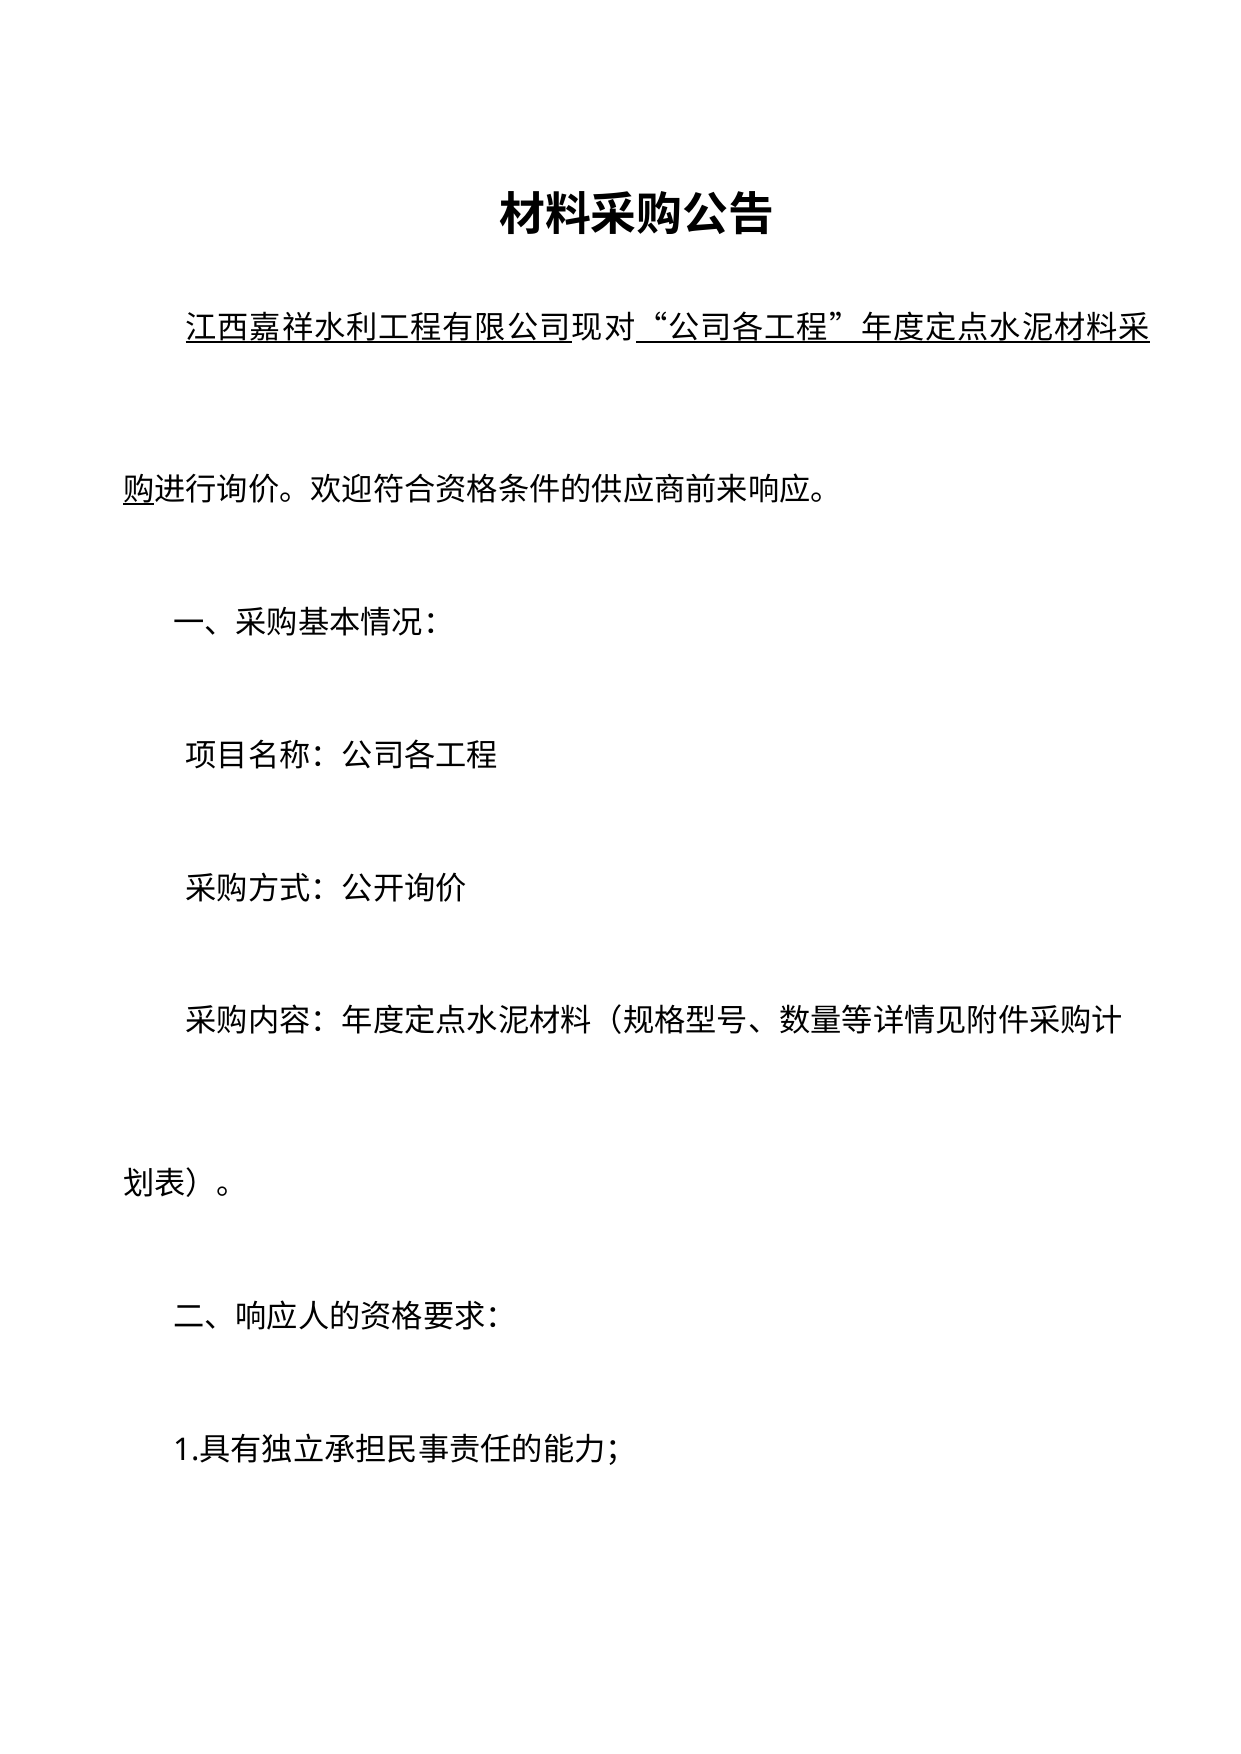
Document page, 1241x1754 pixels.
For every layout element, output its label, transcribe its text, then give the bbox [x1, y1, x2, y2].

text 采购内容：年度定点水泥材料（规格型号、数量等详情见附件采购计划表）。 [123, 986, 1150, 1213]
text 项目名称：公司各工程 [123, 720, 1150, 785]
text 江西嘉祥水利工程有限公司现对“公司各工程”年度定点水泥材料采购进行询价。欢迎符合资格条件的供应商前来响应。 [123, 292, 1150, 519]
subtitle 材料采购公告 [123, 162, 1150, 259]
subtitle 1.具有独立承担民事责任的能力； [123, 1414, 1150, 1479]
subtitle 二、响应人的资格要求： [123, 1281, 1150, 1346]
text 采购方式：公开询价 [123, 853, 1150, 918]
subtitle 一、采购基本情况： [123, 587, 1150, 652]
